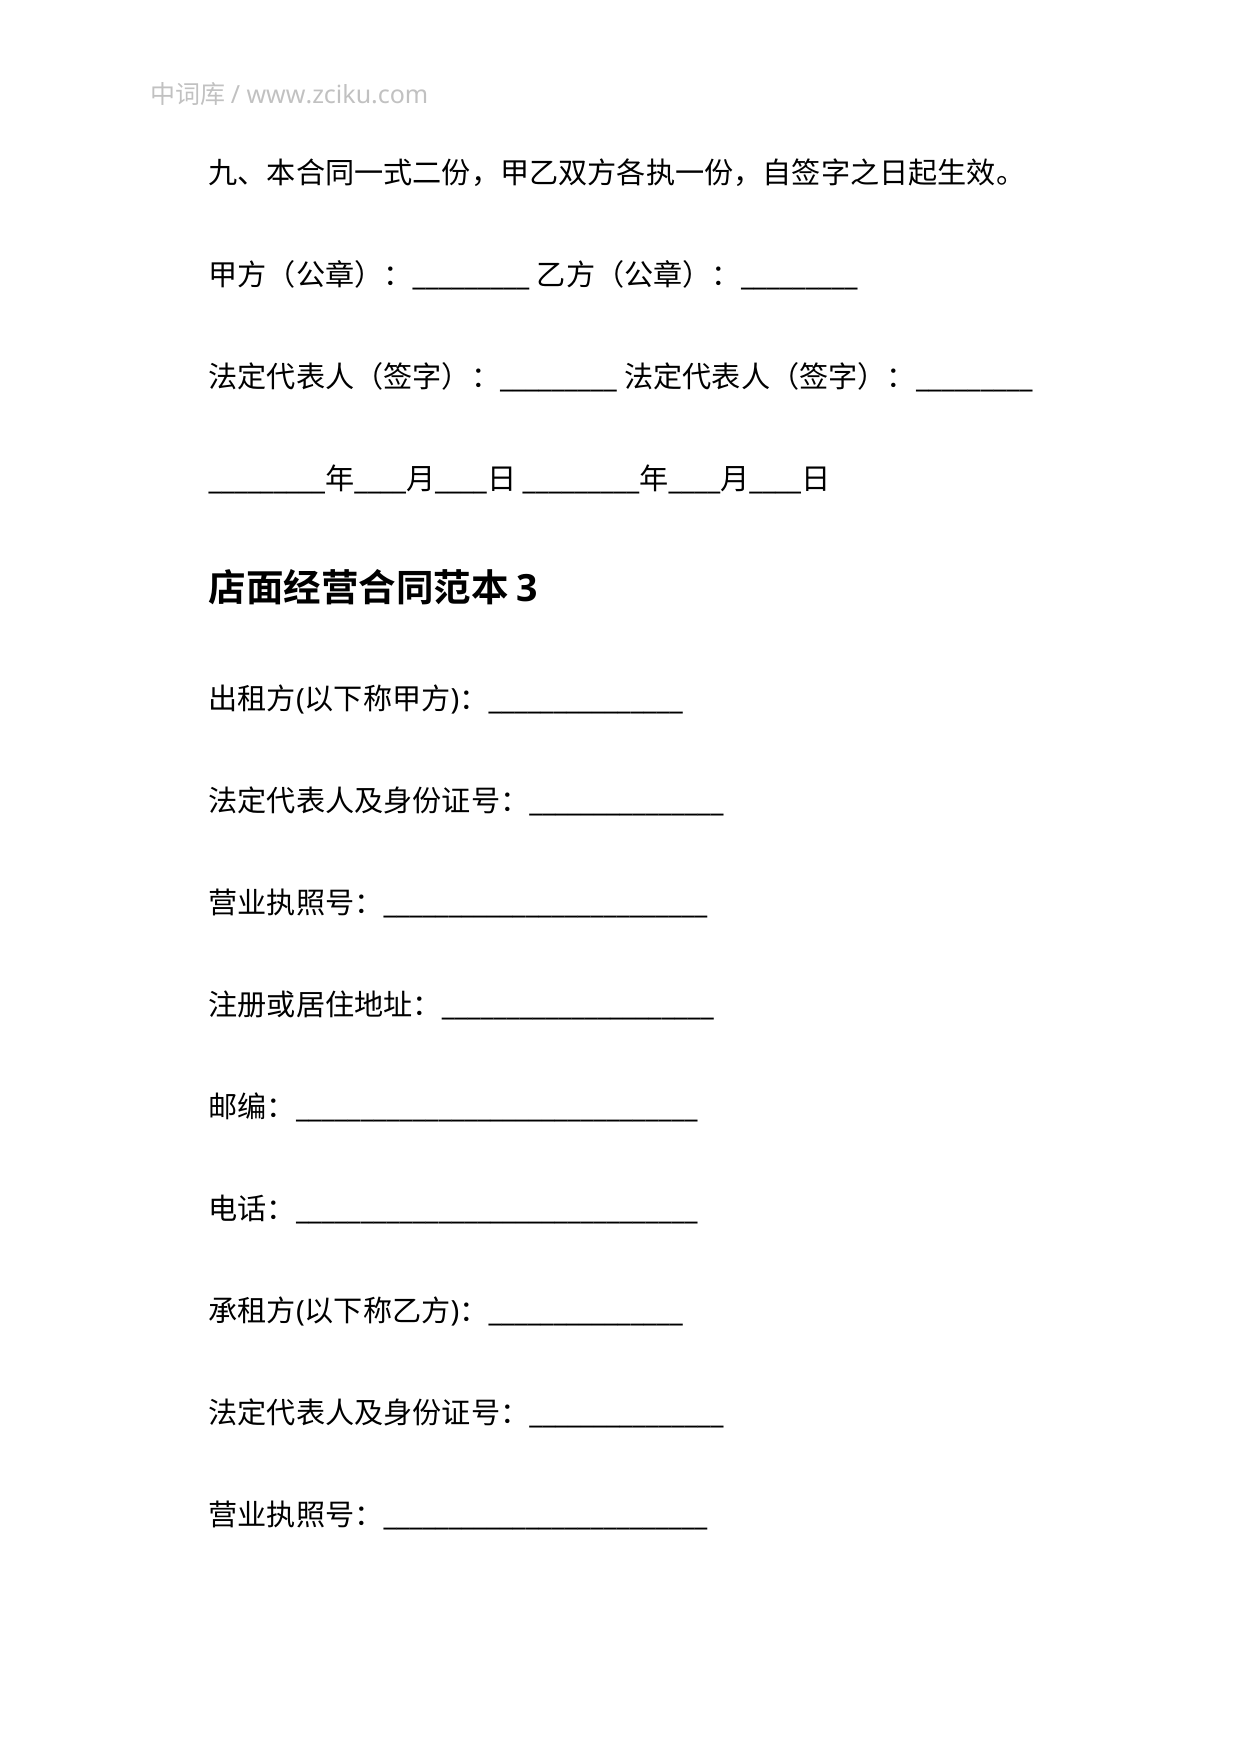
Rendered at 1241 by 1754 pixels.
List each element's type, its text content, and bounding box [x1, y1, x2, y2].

text 甲方（公章）：_________ 乙方（公章）：_________ [150, 252, 1090, 294]
text 营业执照号：_________________________ [150, 1491, 1090, 1533]
text 法定代表人（签字）：_________ 法定代表人（签字）：_________ [150, 354, 1090, 396]
text 出租方(以下称甲方)：_______________ [150, 675, 1090, 718]
text 注册或居住地址：_____________________ [150, 981, 1090, 1024]
text 法定代表人及身份证号：_______________ [150, 777, 1090, 820]
text 九、本合同一式二份，甲乙双方各执一份，自签字之日起生效。 [150, 150, 1090, 192]
text 承租方(以下称乙方)：_______________ [150, 1287, 1090, 1329]
text 邮编：_______________________________ [150, 1083, 1090, 1126]
text 营业执照号：_________________________ [150, 879, 1090, 922]
text _________年____月____日 _________年____月____日 [150, 456, 1090, 498]
text 店面经营合同范本3 [150, 558, 1090, 612]
text 电话：_______________________________ [150, 1185, 1090, 1228]
text 法定代表人及身份证号：_______________ [150, 1389, 1090, 1432]
